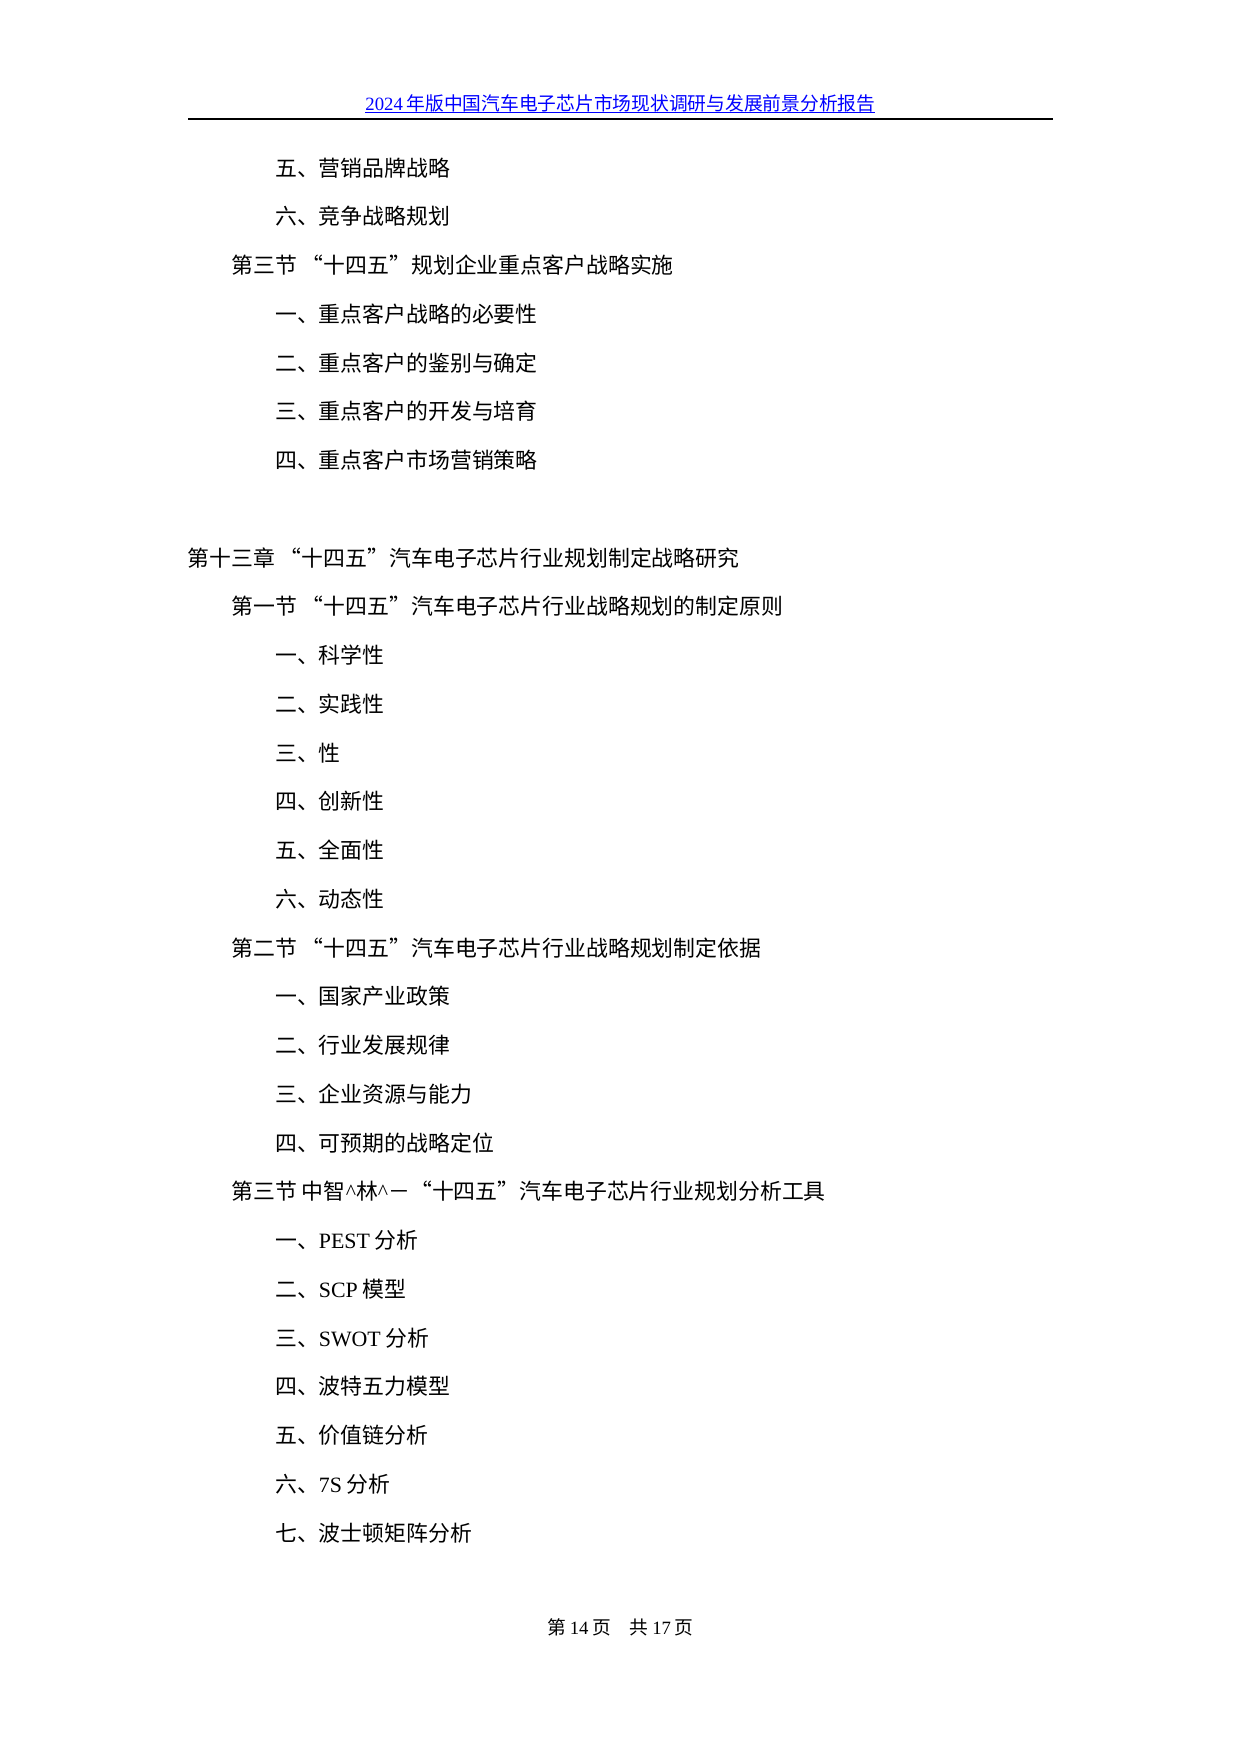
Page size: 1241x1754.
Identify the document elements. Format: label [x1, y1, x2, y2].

text [187, 150, 1053, 1548]
